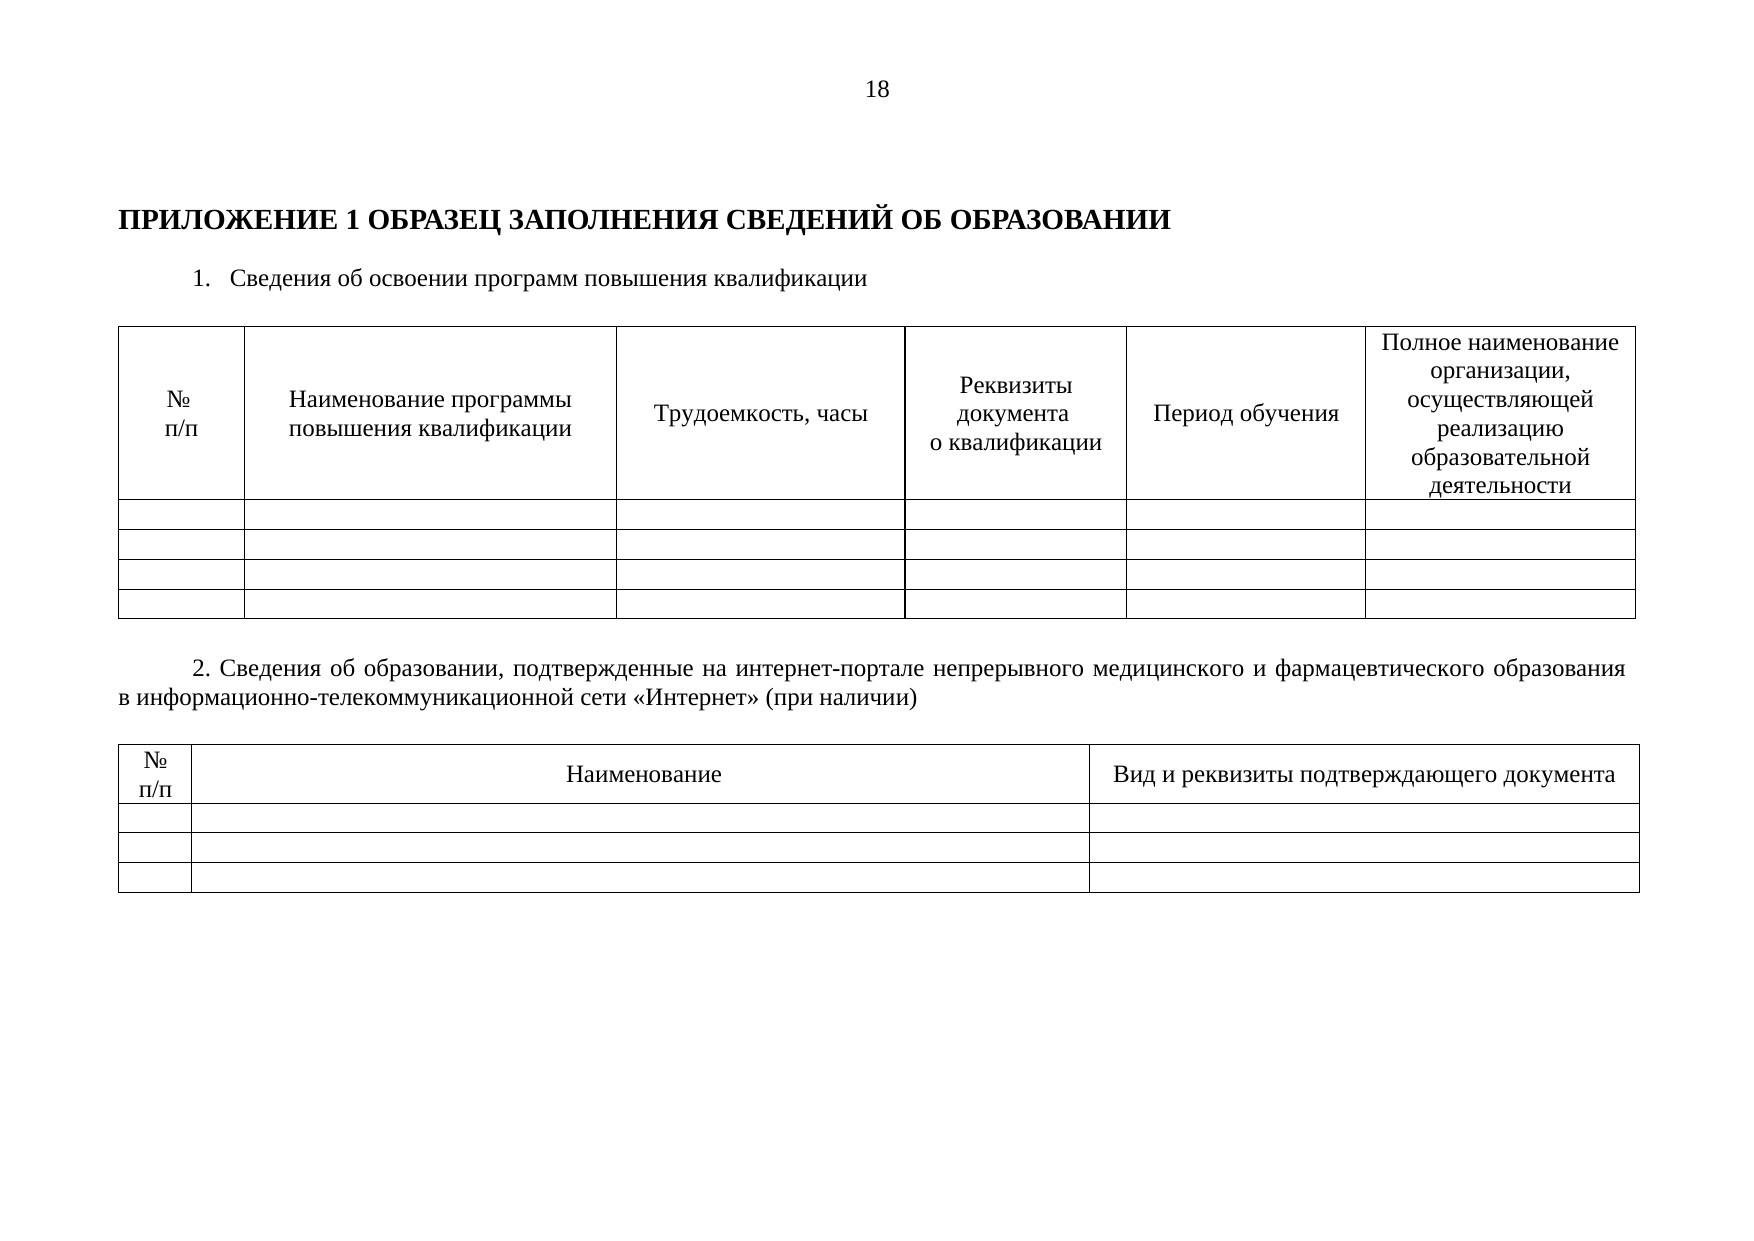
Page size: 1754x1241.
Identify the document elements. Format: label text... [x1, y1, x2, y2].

table_cell [1366, 590, 1635, 618]
table_cell [1366, 530, 1635, 559]
table_cell [119, 560, 244, 588]
table_header Наименование [192, 745, 1089, 802]
table_cell [119, 804, 191, 832]
text 2. Сведения об образовании, подтвержденные на интернет-портале непрерывного медицинского и фармацевтического образования в информационно-телекоммуникационной сети «Интернет» (при наличии) [118, 653, 1636, 710]
table_cell [1366, 560, 1635, 588]
table_cell [1127, 590, 1365, 618]
table_cell [906, 500, 1126, 529]
table_cell [1366, 500, 1635, 529]
table_cell [617, 530, 904, 559]
table_cell [1127, 560, 1365, 588]
table_header № п/п [119, 745, 191, 802]
table_header Полное наименование организации, осуществляющей реализацию образовательной деятельности [1366, 327, 1635, 499]
table_cell [245, 530, 616, 559]
table_cell [192, 863, 1089, 892]
table_cell [1090, 804, 1639, 832]
table_cell [245, 560, 616, 588]
table_cell [1127, 500, 1365, 529]
table_cell [617, 500, 904, 529]
table_header Период обучения [1127, 327, 1365, 499]
text Образец заполнения сведений об образовании [118, 202, 1636, 236]
table_cell [906, 560, 1126, 588]
table_cell [192, 833, 1089, 862]
table_cell [906, 530, 1126, 559]
table_cell [617, 590, 904, 618]
table_cell [119, 863, 191, 892]
table_cell [1090, 833, 1639, 862]
table_header Вид и реквизиты подтверждающего документа [1090, 745, 1639, 802]
table_cell [119, 590, 244, 618]
table_cell [245, 590, 616, 618]
table_cell [245, 500, 616, 529]
table_header № п/п [119, 327, 244, 499]
table_header Наименование программы повышения квалификации [245, 327, 616, 499]
table_cell [906, 590, 1126, 618]
table_cell [1090, 863, 1639, 892]
table_cell [617, 560, 904, 588]
table_header Реквизиты документа о квалификации [906, 327, 1126, 499]
table_cell [119, 500, 244, 529]
list Сведения об освоении программ повышения квалификации [192, 263, 1636, 292]
table_header Трудоемкость, часы [617, 327, 904, 499]
table_cell [119, 530, 244, 559]
table_cell [119, 833, 191, 862]
table_cell [192, 804, 1089, 832]
table_cell [1127, 530, 1365, 559]
